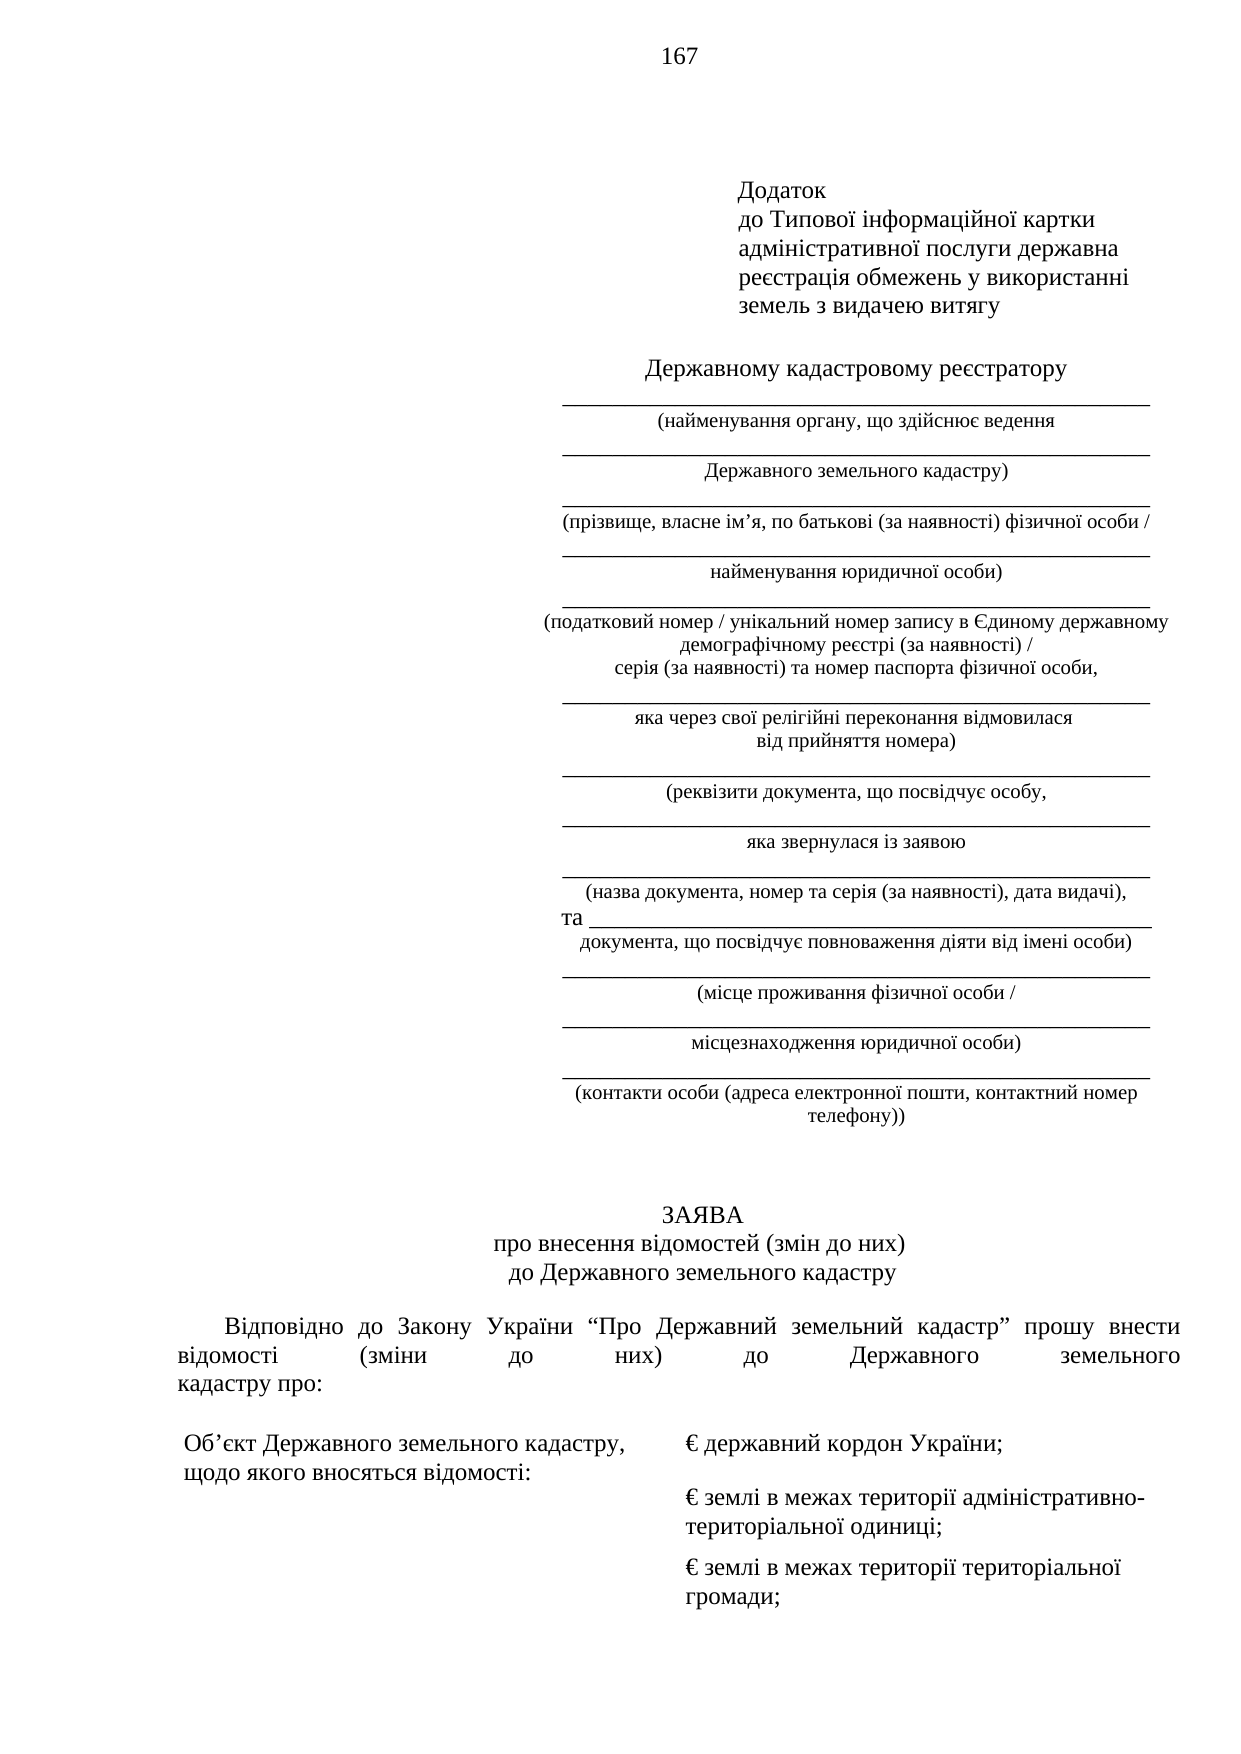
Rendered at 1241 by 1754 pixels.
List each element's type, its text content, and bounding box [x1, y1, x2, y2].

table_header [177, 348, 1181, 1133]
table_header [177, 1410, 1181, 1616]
text Додаток [177, 176, 1181, 204]
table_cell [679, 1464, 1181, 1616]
text Відповідно до Закону України “Про Державний земельний кадастр” прошу внести відомості (зміни до них) до Державного земельного кадастру про: [177, 1311, 1181, 1397]
text ЗАЯВА про внесення відомостей (змін до них) до Державного земельного кадастру [224, 1200, 1181, 1286]
text до Типової інформаційної картки адміністративної послуги державна реєстрація обмежень у використанні земель з видачею витягу [738, 204, 1181, 319]
